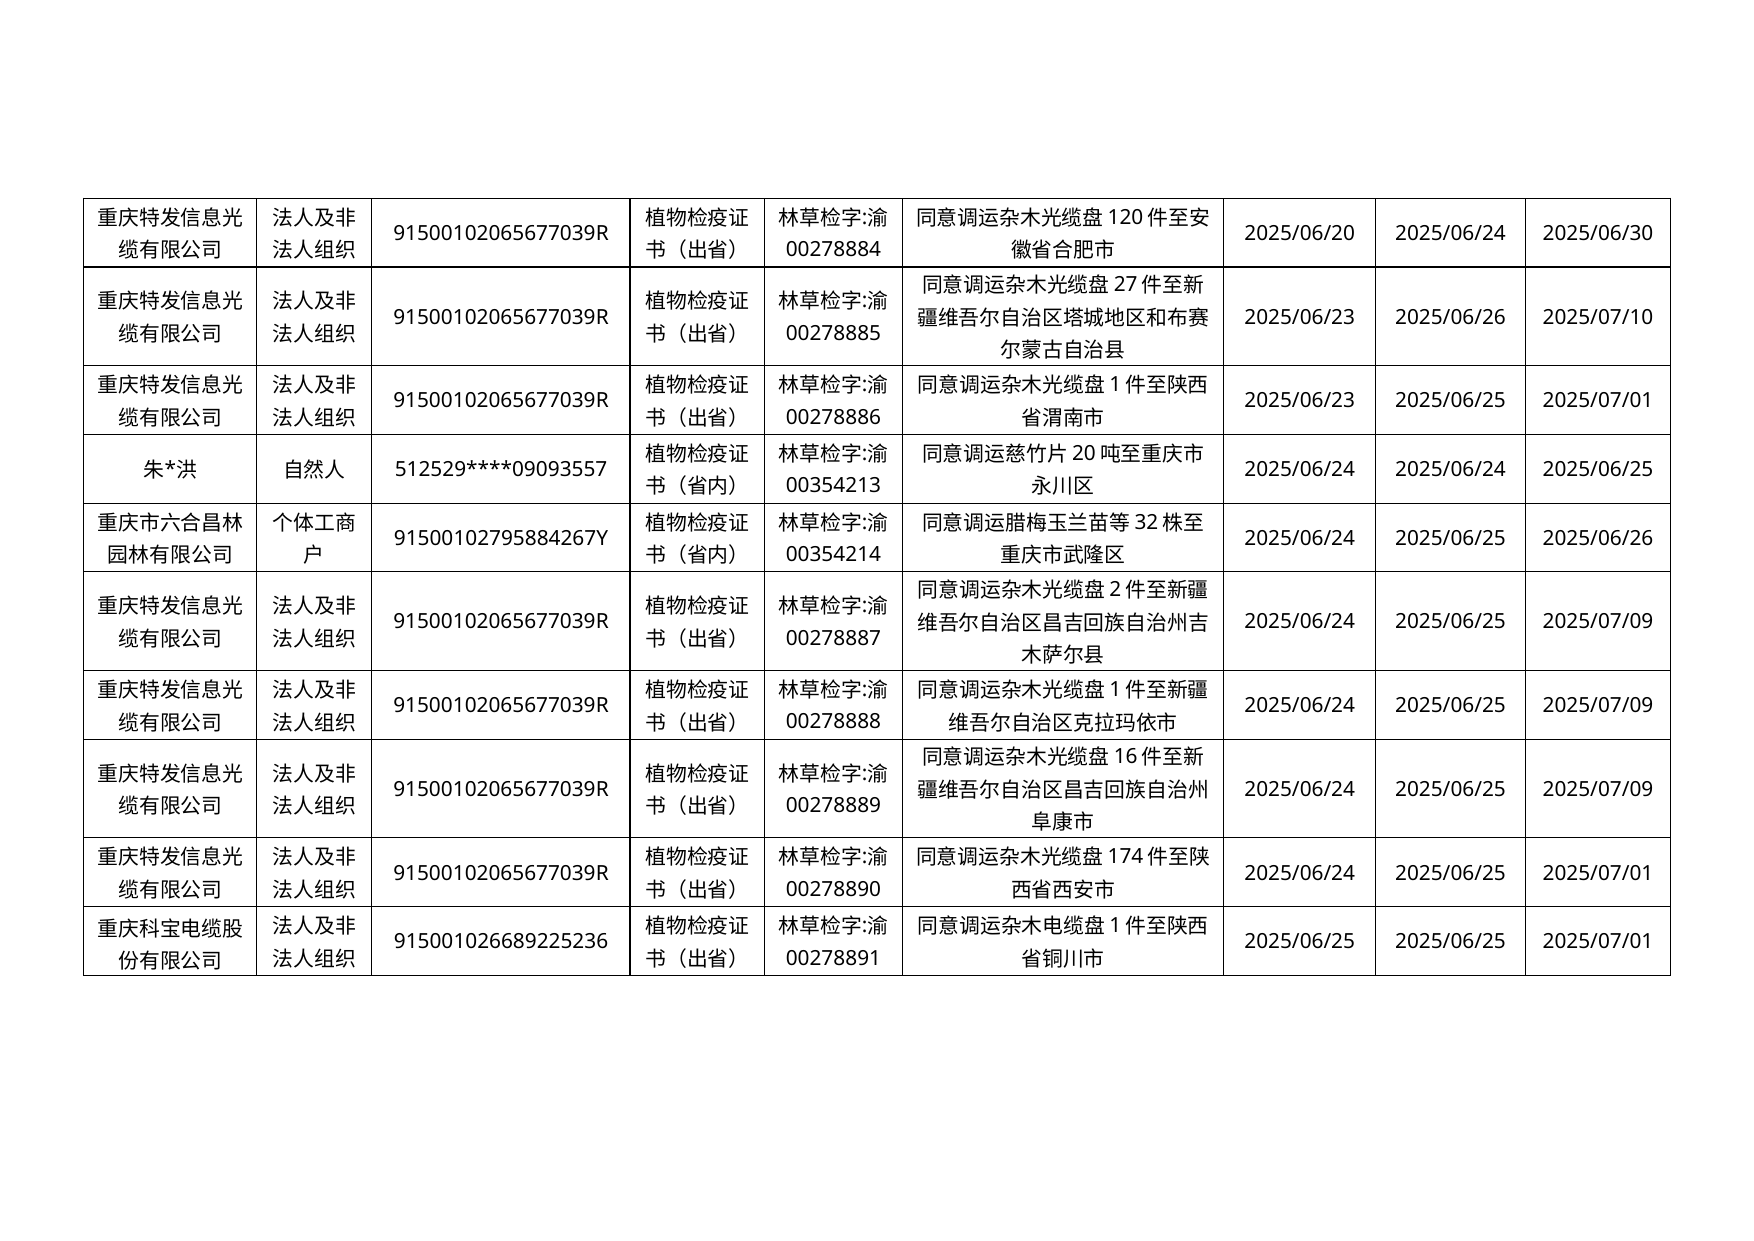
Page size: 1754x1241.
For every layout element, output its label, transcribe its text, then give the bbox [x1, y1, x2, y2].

table_cell 重庆特发信息光缆有限公司 [84, 572, 256, 670]
table_cell 91500102065677039R [372, 199, 629, 266]
table_cell 2025/06/20 [1224, 199, 1375, 266]
table_cell 2025/06/24 [1224, 435, 1375, 502]
table_cell 法人及非法人组织 [257, 572, 371, 670]
table_cell 2025/07/01 [1526, 838, 1670, 906]
table_cell 植物检疫证书（出省） [631, 199, 764, 266]
table_cell 重庆特发信息光缆有限公司 [84, 740, 256, 837]
table_cell 2025/06/24 [1376, 435, 1525, 502]
table_cell 91500102065677039R [372, 671, 629, 738]
table_cell 2025/06/23 [1224, 268, 1375, 365]
table_cell 2025/06/24 [1224, 740, 1375, 837]
table_cell 法人及非法人组织 [257, 366, 371, 434]
table_cell 2025/06/23 [1224, 366, 1375, 434]
table_cell 2025/06/30 [1526, 199, 1670, 266]
table_cell 91500102065677039R [372, 366, 629, 434]
table_cell 林草检字:渝00278888 [765, 671, 902, 738]
table_cell 林草检字:渝00278889 [765, 740, 902, 837]
table_cell 同意调运杂木光缆盘16件至新疆维吾尔自治区昌吉回族自治州阜康市 [903, 740, 1223, 837]
table_cell 512529****09093557 [372, 435, 629, 502]
table_cell 同意调运慈竹片20吨至重庆市永川区 [903, 435, 1223, 502]
table_cell 重庆特发信息光缆有限公司 [84, 199, 256, 266]
table_cell 同意调运杂木光缆盘27件至新疆维吾尔自治区塔城地区和布赛尔蒙古自治县 [903, 268, 1223, 365]
table_cell 重庆科宝电缆股份有限公司 [84, 907, 256, 974]
table_cell 植物检疫证书（出省） [631, 838, 764, 906]
table_cell 2025/06/24 [1224, 504, 1375, 571]
table_cell 植物检疫证书（出省） [631, 671, 764, 738]
table_cell 2025/06/25 [1376, 838, 1525, 906]
table_cell 植物检疫证书（出省） [631, 366, 764, 434]
table_cell 2025/07/01 [1526, 366, 1670, 434]
table_cell 同意调运杂木光缆盘1件至陕西省渭南市 [903, 366, 1223, 434]
table_cell 2025/06/25 [1376, 740, 1525, 837]
table_cell 林草检字:渝00278887 [765, 572, 902, 670]
table_cell 法人及非法人组织 [257, 199, 371, 266]
table_cell 重庆特发信息光缆有限公司 [84, 366, 256, 434]
table_cell 植物检疫证书（出省） [631, 572, 764, 670]
table_cell 朱*洪 [84, 435, 256, 502]
table_cell 2025/06/24 [1224, 572, 1375, 670]
table_cell 2025/07/09 [1526, 740, 1670, 837]
table_cell 2025/07/01 [1526, 907, 1670, 974]
table_cell 91500102065677039R [372, 268, 629, 365]
table_cell 法人及非法人组织 [257, 671, 371, 738]
table_cell 915001026689225236 [372, 907, 629, 974]
table_cell 2025/06/26 [1376, 268, 1525, 365]
table_cell 91500102065677039R [372, 572, 629, 670]
table_cell 2025/07/10 [1526, 268, 1670, 365]
table_cell 2025/06/24 [1376, 199, 1525, 266]
table_cell 林草检字:渝00278891 [765, 907, 902, 974]
table_cell 2025/06/25 [1376, 907, 1525, 974]
table_cell 2025/06/25 [1376, 504, 1525, 571]
table_cell 重庆特发信息光缆有限公司 [84, 838, 256, 906]
table_cell 91500102795884267Y [372, 504, 629, 571]
table_cell 2025/06/25 [1376, 366, 1525, 434]
table_cell 同意调运杂木光缆盘2件至新疆维吾尔自治区昌吉回族自治州吉木萨尔县 [903, 572, 1223, 670]
table_cell 植物检疫证书（出省） [631, 907, 764, 974]
table_cell 个体工商户 [257, 504, 371, 571]
table_cell 同意调运腊梅玉兰苗等32株至重庆市武隆区 [903, 504, 1223, 571]
table_cell 同意调运杂木电缆盘1件至陕西省铜川市 [903, 907, 1223, 974]
table_cell 91500102065677039R [372, 740, 629, 837]
table_cell 植物检疫证书（出省） [631, 740, 764, 837]
table_cell 2025/07/09 [1526, 572, 1670, 670]
table_cell 重庆特发信息光缆有限公司 [84, 268, 256, 365]
table_cell 植物检疫证书（出省） [631, 268, 764, 365]
table_cell 植物检疫证书（省内） [631, 435, 764, 502]
table_cell 植物检疫证书（省内） [631, 504, 764, 571]
table_cell 法人及非法人组织 [257, 268, 371, 365]
table_cell 林草检字:渝00354213 [765, 435, 902, 502]
table_cell 法人及非法人组织 [257, 838, 371, 906]
table_cell 2025/06/25 [1376, 671, 1525, 738]
table_cell 2025/07/09 [1526, 671, 1670, 738]
table_cell 重庆市六合昌林园林有限公司 [84, 504, 256, 571]
table_cell 同意调运杂木光缆盘120件至安徽省合肥市 [903, 199, 1223, 266]
table_cell 重庆特发信息光缆有限公司 [84, 671, 256, 738]
table_cell 法人及非法人组织 [257, 740, 371, 837]
table_cell 同意调运杂木光缆盘174件至陕西省西安市 [903, 838, 1223, 906]
table_cell 林草检字:渝00278885 [765, 268, 902, 365]
table_cell 2025/06/25 [1224, 907, 1375, 974]
table_cell 2025/06/25 [1526, 435, 1670, 502]
table_cell 林草检字:渝00278890 [765, 838, 902, 906]
table_cell 2025/06/26 [1526, 504, 1670, 571]
table_cell 2025/06/25 [1376, 572, 1525, 670]
table_cell 林草检字:渝00278884 [765, 199, 902, 266]
table_cell 林草检字:渝00354214 [765, 504, 902, 571]
table_cell 同意调运杂木光缆盘1件至新疆维吾尔自治区克拉玛依市 [903, 671, 1223, 738]
table_cell 法人及非法人组织 [257, 907, 371, 974]
table_cell 2025/06/24 [1224, 838, 1375, 906]
table_cell 2025/06/24 [1224, 671, 1375, 738]
table_cell 林草检字:渝00278886 [765, 366, 902, 434]
table_cell 91500102065677039R [372, 838, 629, 906]
table_cell 自然人 [257, 435, 371, 502]
